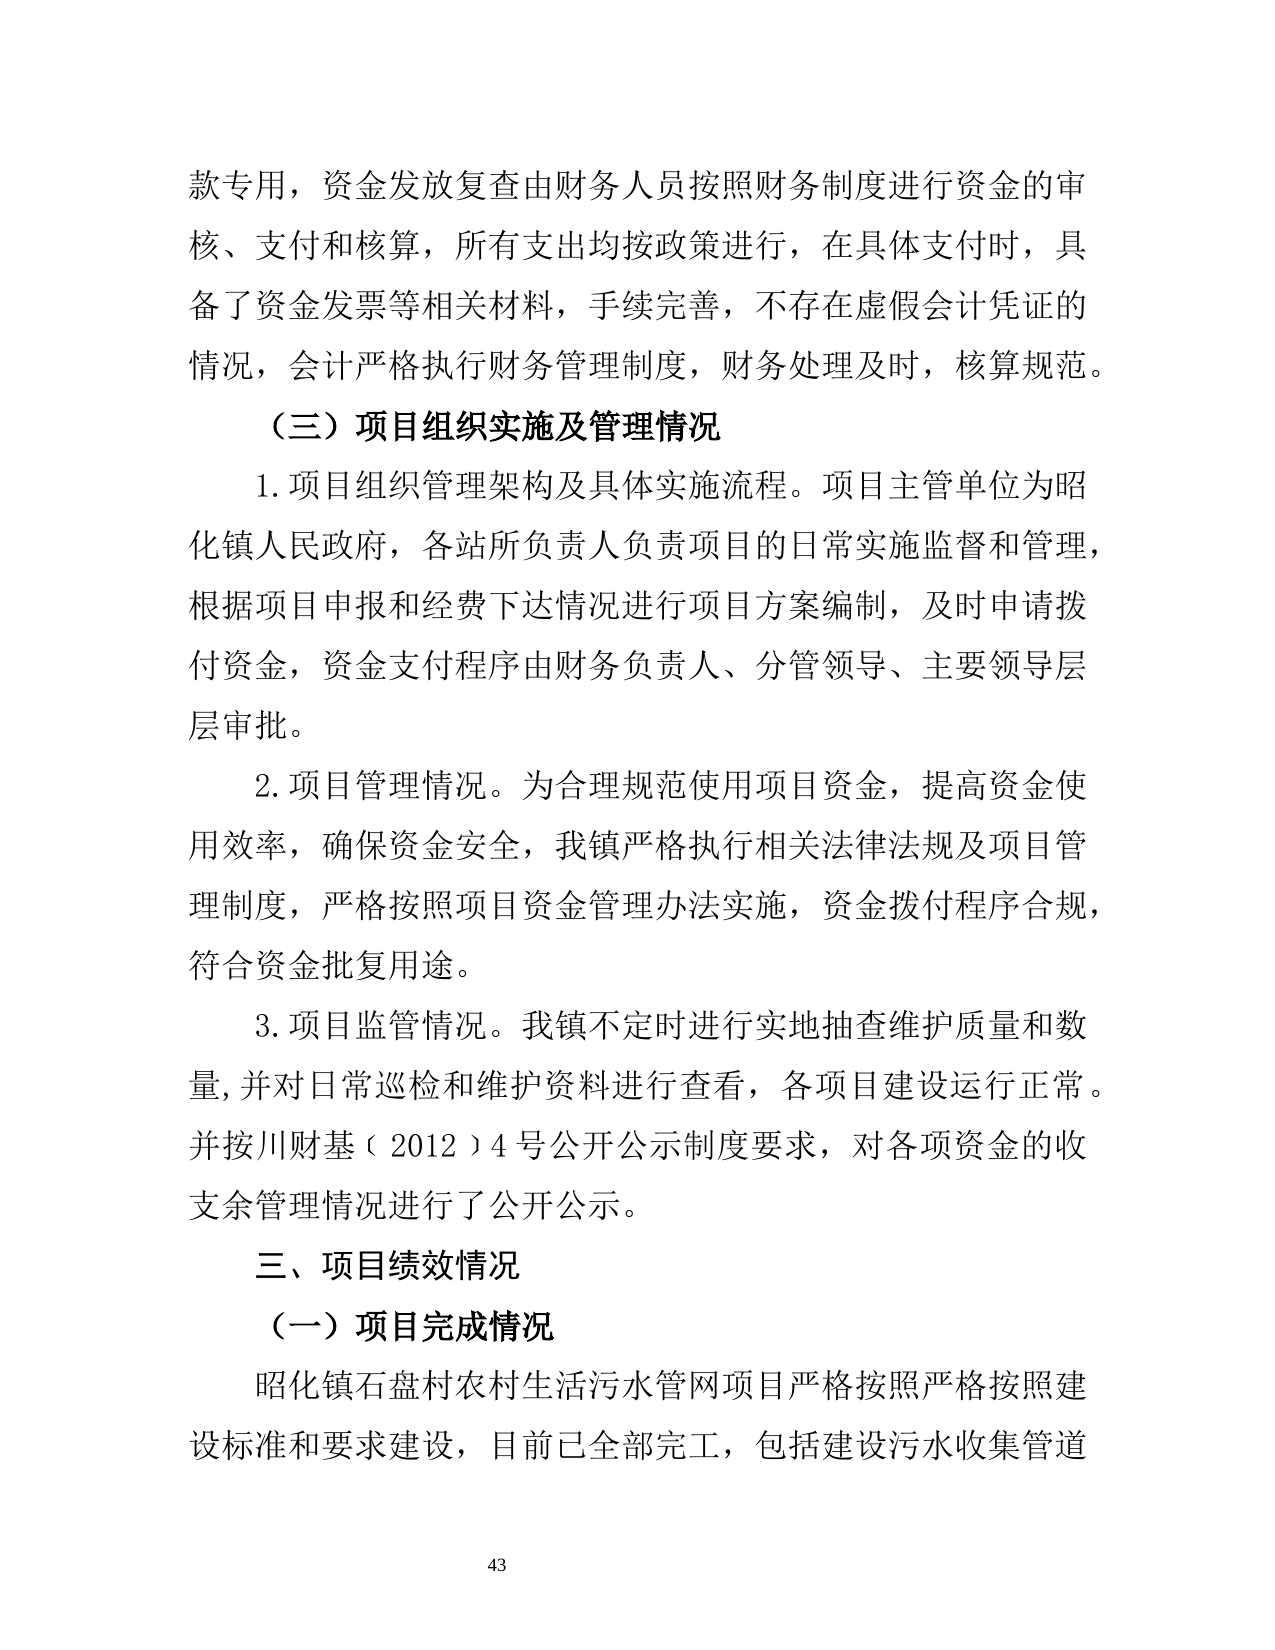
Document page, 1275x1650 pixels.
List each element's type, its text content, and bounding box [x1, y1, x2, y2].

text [187, 150, 1087, 390]
text 3.项目监管情况。我镇不定时进行实地抽查维护质量和数量,并对日常巡检和维护资料进行查看，各项目建设运行正常。并按川财基﹝2012﹞4号公开公示制度要求，对各项资金的收支余管理情况进行了公开公示。 [187, 990, 1087, 1230]
text 2.项目管理情况。为合理规范使用项目资金，提高资金使用效率，确保资金安全，我镇严格执行相关法律法规及项目管理制度，严格按照项目资金管理办法实施，资金拨付程序合规，符合资金批复用途。 [187, 750, 1087, 990]
text 三、项目绩效情况 [187, 1230, 1087, 1290]
text （三）项目组织实施及管理情况 [187, 390, 1087, 450]
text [187, 1350, 1087, 1470]
text 1.项目组织管理架构及具体实施流程。项目主管单位为昭化镇人民政府，各站所负责人负责项目的日常实施监督和管理，根据项目申报和经费下达情况进行项目方案编制，及时申请拨付资金，资金支付程序由财务负责人、分管领导、主要领导层层审批。 [187, 450, 1087, 750]
text （一）项目完成情况 [187, 1290, 1087, 1350]
